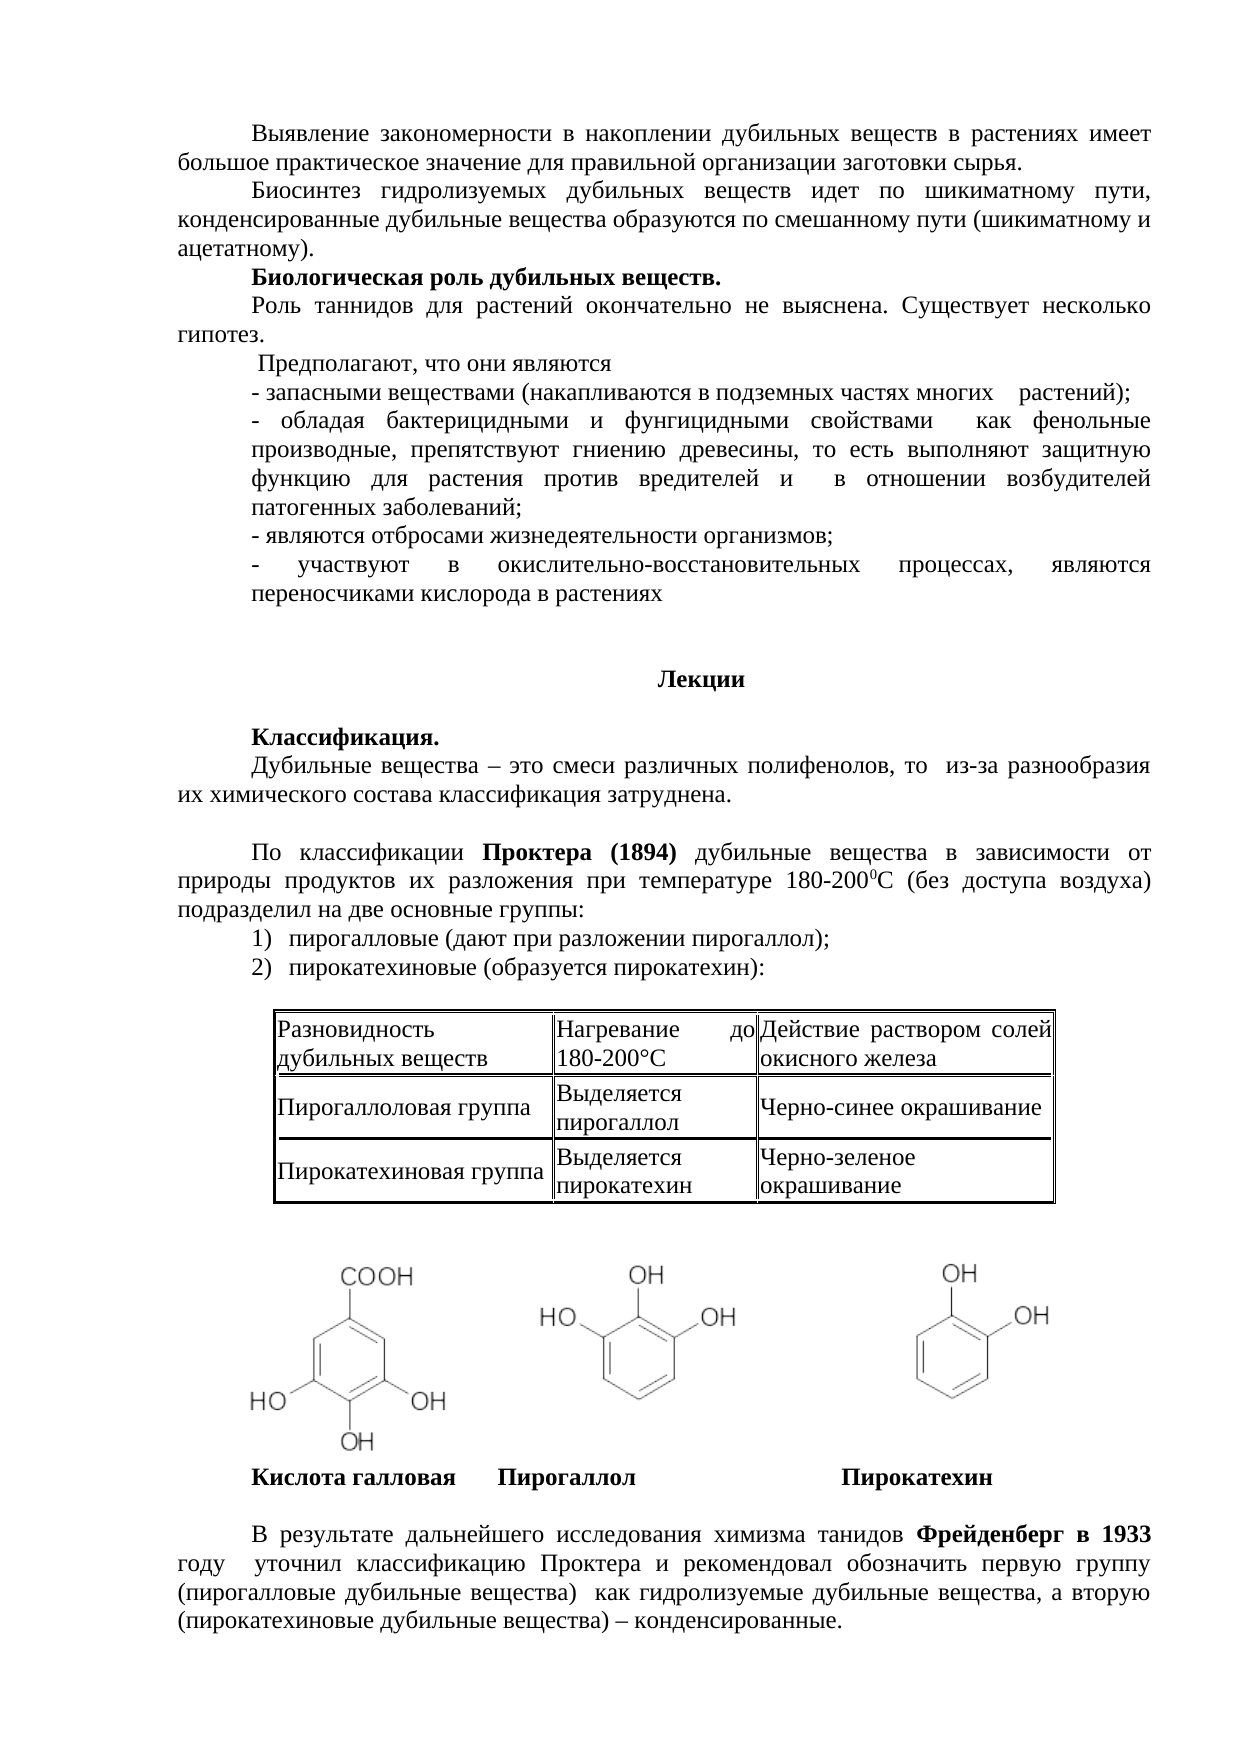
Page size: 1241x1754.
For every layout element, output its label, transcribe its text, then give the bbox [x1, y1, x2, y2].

list пирогалловые (дают при разложении пирогаллол); [251, 923, 1152, 952]
text Роль таннидов для растений окончательно не выяснена. Существует несколько гипотез. [177, 291, 1152, 348]
text В результате дальнейшего исследования химизма танидов Фрейденберг в 1933 году уточнил классификацию Проктера и рекомендовал обозначить первую группу (пирогалловые дубильные вещества) как гидролизуемые дубильные вещества, а вторую (пирокатехиновые дубильные вещества) – конденсированные. [177, 1519, 1152, 1634]
text - участвуют в окислительно-восстановительных процессах, являются переносчиками кислорода в растениях [251, 549, 1152, 607]
table_cell Черно-зеленое окрашивание [758, 1137, 1053, 1201]
text Классификация. [177, 722, 1152, 751]
table_header Разновидность дубильных веществ [276, 1013, 554, 1073]
text - обладая бактерицидными и фунгицидными свойствами как фенольные производные, препятствуют гниению древесины, то есть выполняют защитную функцию для растения против вредителей и в отношении возбудителей патогенных заболеваний; [251, 406, 1152, 521]
text - запасными веществами (накапливаются в подземных частях многих растений); [251, 377, 1152, 406]
text По классификации Проктера (1894) дубильные вещества в зависимости от природы продуктов их разложения при температуре 180-2000С (без доступа воздуха) подразделил на две основные группы: [177, 837, 1152, 923]
table_header Нагревание до 180-200°С [554, 1013, 758, 1073]
text Дубильные вещества – это смеси различных полифенолов, то из-за разнообразия их химического состава классификация затруднена. [177, 751, 1152, 808]
text Биологическая роль дубильных веществ. [177, 262, 1152, 291]
table_cell Пирогаллоловая группа [276, 1073, 552, 1137]
text Биосинтез гидролизуемых дубильных веществ идет по шикиматному пути, конденсированные дубильные вещества образуются по смешанному пути (шикиматному и ацетатному). [177, 176, 1152, 262]
table_cell Выделяется пирогаллол [555, 1077, 756, 1137]
text Предполагают, что они являются [177, 348, 1152, 377]
text Кислота галловая Пирогаллол Пирокатехин [177, 1462, 1152, 1490]
text Лекции [177, 664, 1152, 693]
list пирокатехиновые (образуется пирокатехин): [251, 952, 1152, 981]
text Выявление закономерности в накоплении дубильных веществ в растениях имеет большое практическое значение для правильной организации заготовки сырья. [177, 118, 1152, 176]
table_cell Пирокатехиновая группа [276, 1137, 554, 1201]
table_cell Черно-синее окрашивание [759, 1073, 1053, 1137]
table_header Действие раствором солей окисного железа [758, 1013, 1053, 1073]
table_cell Выделяется пирокатехин [554, 1140, 758, 1201]
text - являются отбросами жизнедеятельности организмов; [251, 521, 1152, 549]
